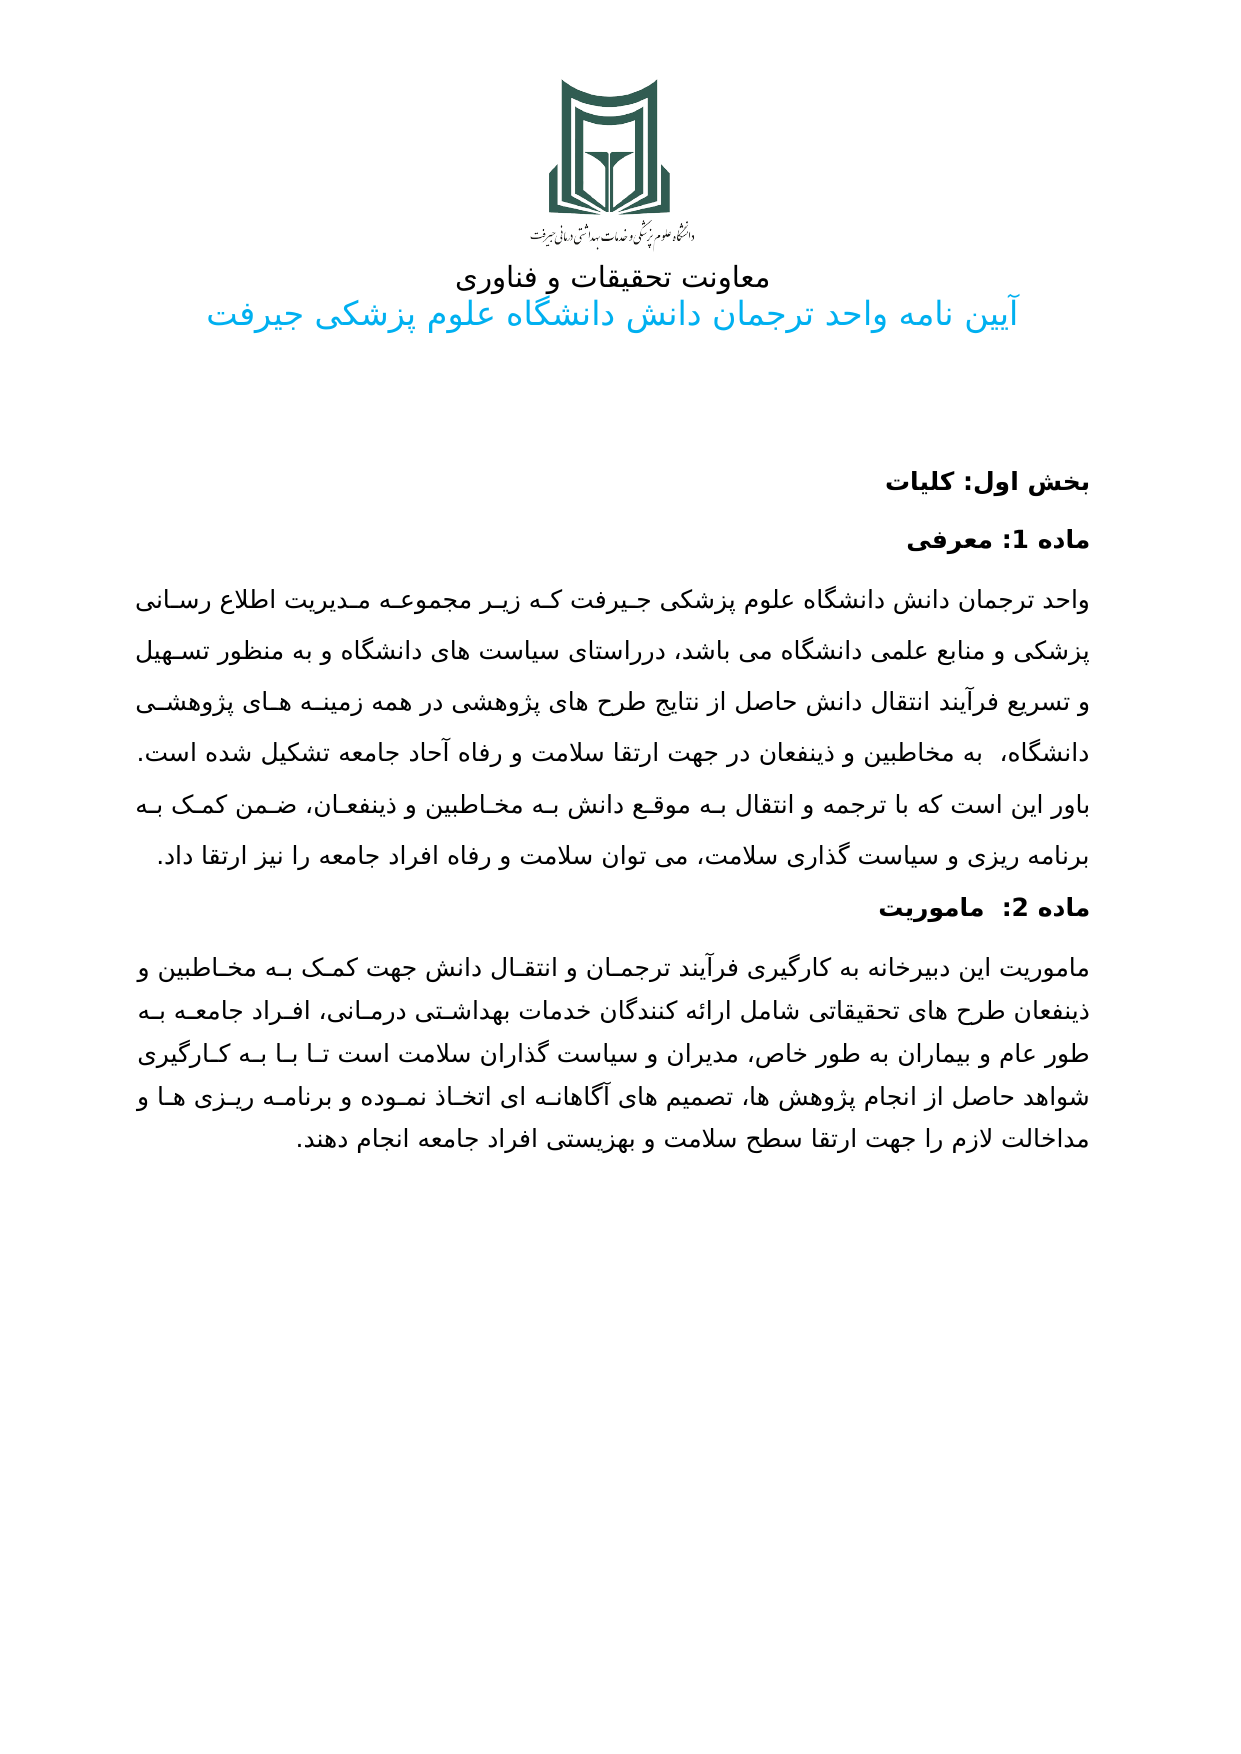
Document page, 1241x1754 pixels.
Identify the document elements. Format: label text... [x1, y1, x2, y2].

text بخش اول: کلیات [135, 467, 1090, 497]
text ماده 2: ماموریت [137, 894, 1090, 923]
text ماده 1: معرفی [137, 525, 1090, 554]
text واحد ترجمان دانش دانشگاه علوم پزشکی جیرفت که زیر مجموعه مدیریت اطلاع رسانی پزشکی و منابع علمی دانشگاه می باشد، درراستای سیاست های دانشگاه و به منظور تسهیل و تسریع فرآیند انتقال دانش حاصل از نتایج طرح های پژوهشی در همه زمینه های پژوهشی دانشگاه، به مخاطبین و ذینفعان در جهت ارتقا سلامت و رفاه آحاد جامعه تشکیل شده است. باور این است که با ترجمه و انتقال به موقع دانش به مخاطبین و ذینفعان، ضمن کمک به برنامه ریزی و سیاست گذاری سلامت، می توان سلامت و رفاه افراد جامعه را نیز ارتقا داد. [135, 585, 1090, 870]
text ماموریت این دبیرخانه به کارگیری فرآیند ترجمان و انتقال دانش جهت کمک به مخاطبین و ذینفعان طرح های تحقیقاتی شامل ارائه کنندگان خدمات بهداشتی درمانی، افراد جامعه به طور عام و بیماران به طور خاص، مدیران و سیاست گذاران سلامت است تا با به کارگیری شواهد حاصل از انجام پژوهش ها، تصمیم های آگاهانه ای اتخاذ نموده و برنامه ریزی ها و مداخالت لازم را جهت ارتقا سطح سلامت و بهزیستی افراد جامعه انجام دهند. [137, 953, 1090, 1154]
picture [529, 76, 697, 261]
text آیین نامه واحد ترجمان دانش دانشگاه علوم پزشکی جیرفت [135, 294, 1090, 333]
